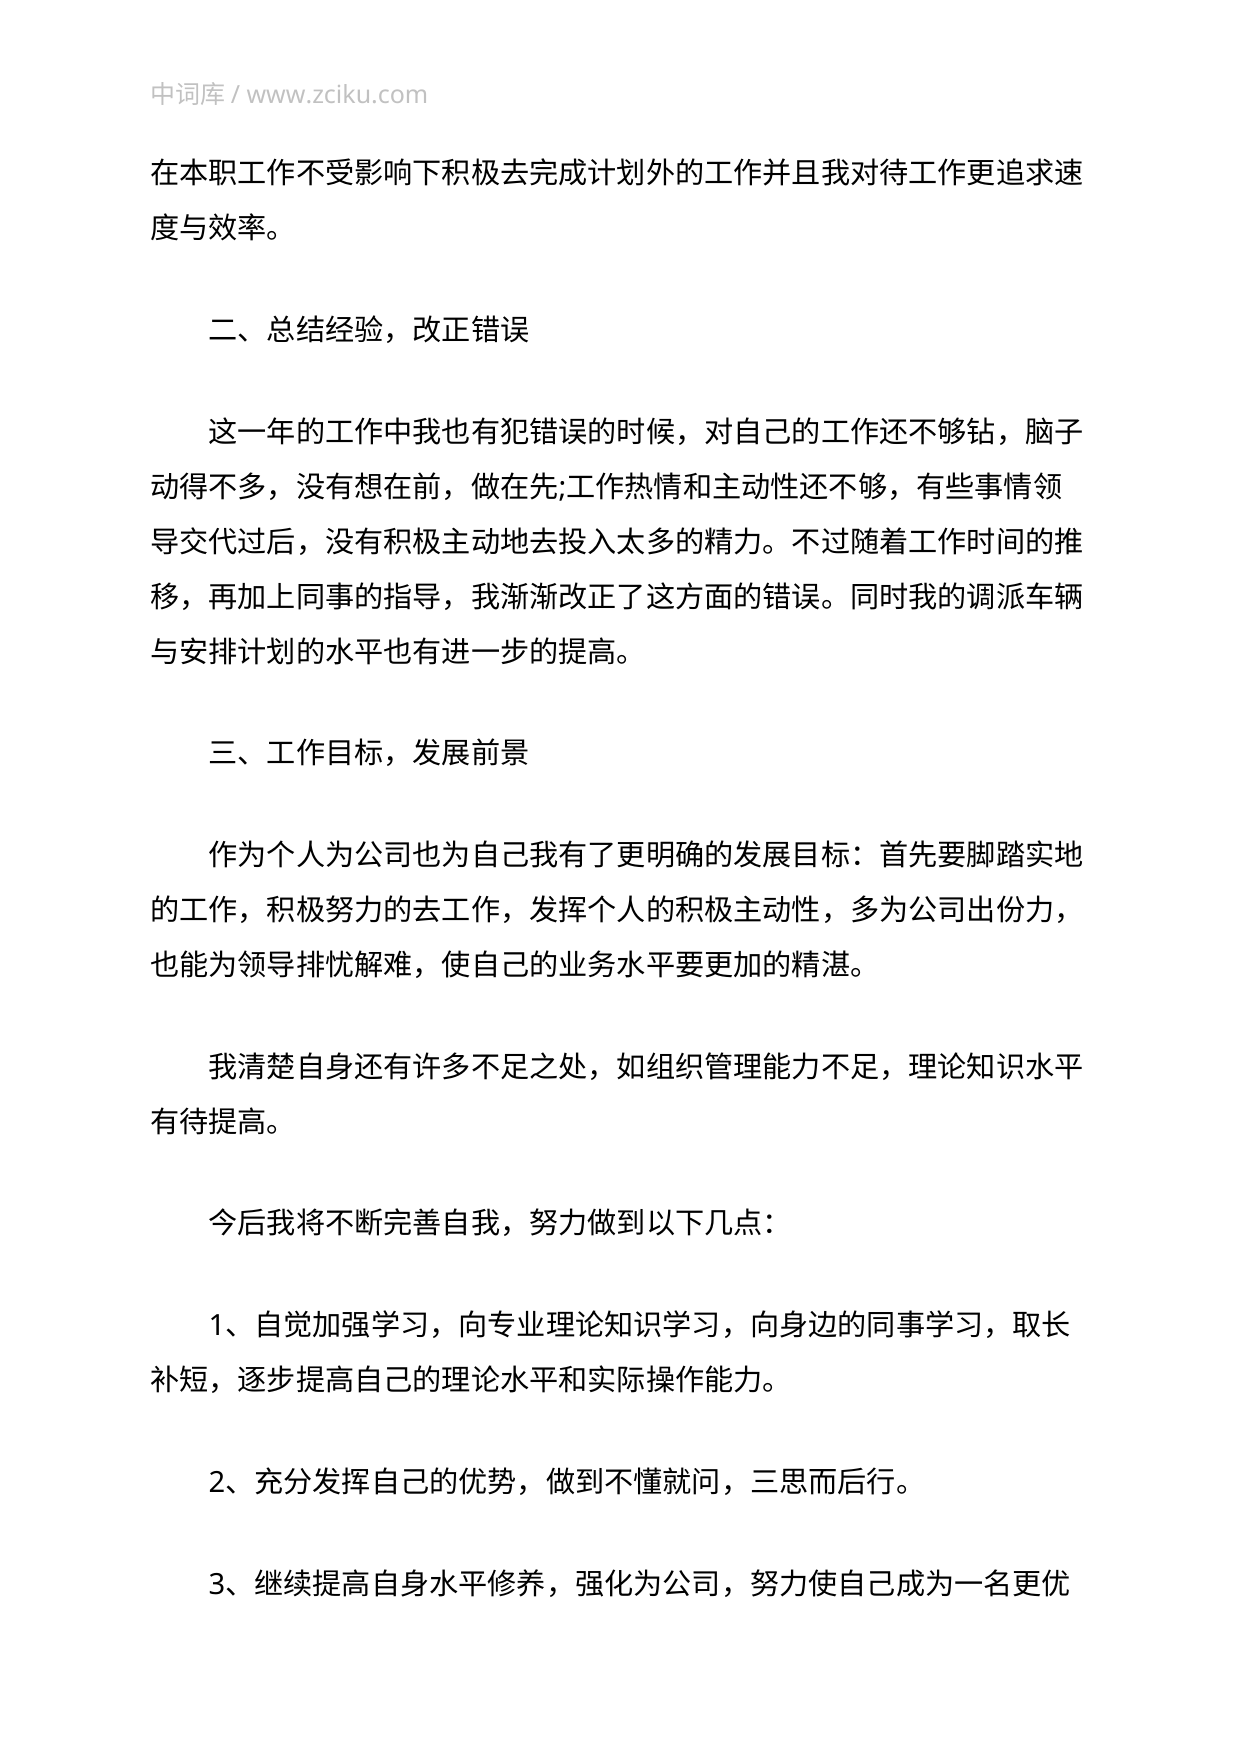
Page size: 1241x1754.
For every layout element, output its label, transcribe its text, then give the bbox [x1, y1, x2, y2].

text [150, 1560, 1090, 1603]
text 2、充分发挥自己的优势，做到不懂就问，三思而后行。 [150, 1458, 1090, 1501]
text 三、工作目标，发展前景 [150, 730, 1090, 772]
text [150, 150, 1090, 247]
text 今后我将不断完善自我，努力做到以下几点： [150, 1200, 1090, 1242]
text 二、总结经验，改正错误 [150, 307, 1090, 349]
text 1、自觉加强学习，向专业理论知识学习，向身边的同事学习，取长补短，逐步提高自己的理论水平和实际操作能力。 [150, 1302, 1090, 1399]
text 作为个人为公司也为自己我有了更明确的发展目标：首先要脚踏实地的工作，积极努力的去工作，发挥个人的积极主动性，多为公司出份力，也能为领导排忧解难，使自己的业务水平要更加的精湛。 [150, 832, 1090, 984]
text 我清楚自身还有许多不足之处，如组织管理能力不足，理论知识水平有待提高。 [150, 1043, 1090, 1140]
text 这一年的工作中我也有犯错误的时候，对自己的工作还不够钻，脑子动得不多，没有想在前，做在先;工作热情和主动性还不够，有些事情领导交代过后，没有积极主动地去投入太多的精力。不过随着工作时间的推移，再加上同事的指导，我渐渐改正了这方面的错误。同时我的调派车辆与安排计划的水平也有进一步的提高。 [150, 408, 1090, 670]
